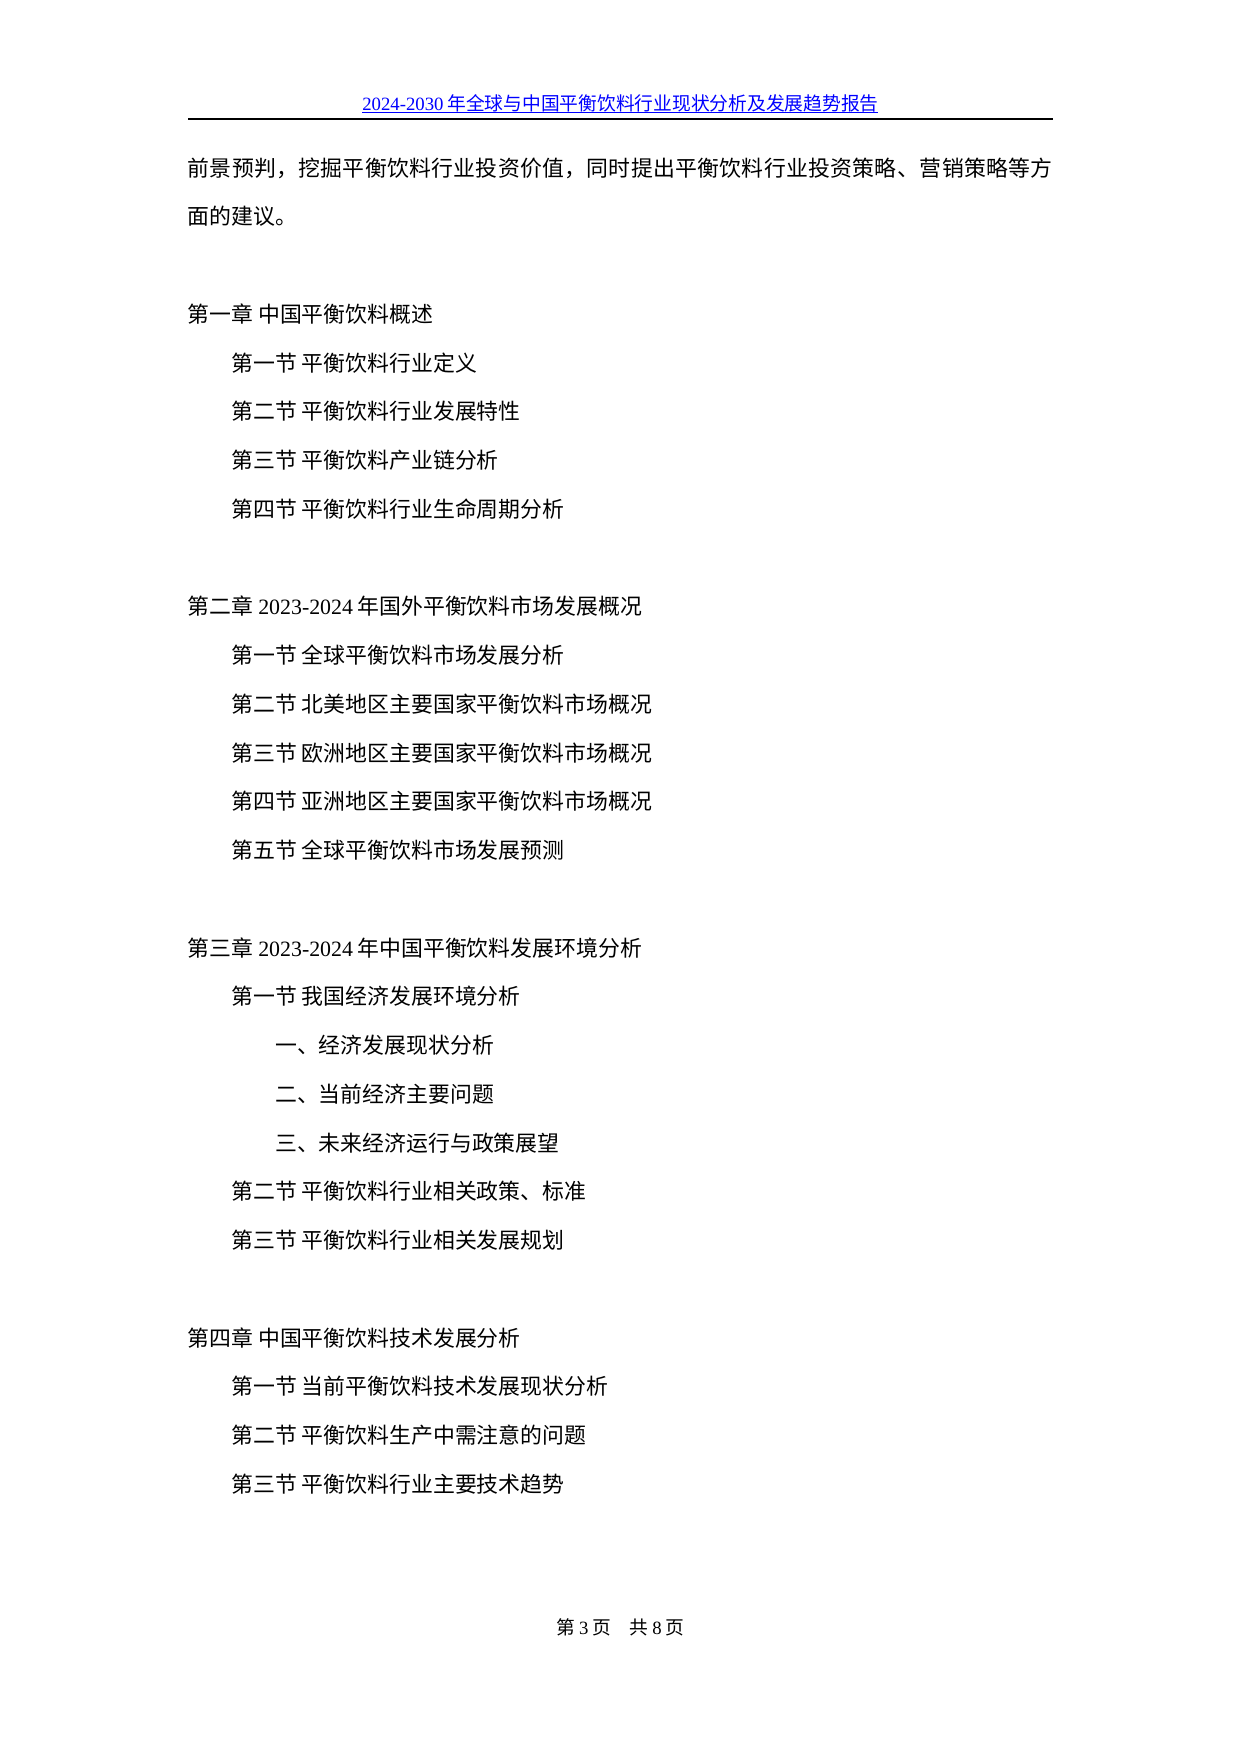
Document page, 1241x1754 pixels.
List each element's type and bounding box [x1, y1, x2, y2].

text [187, 150, 1053, 1499]
